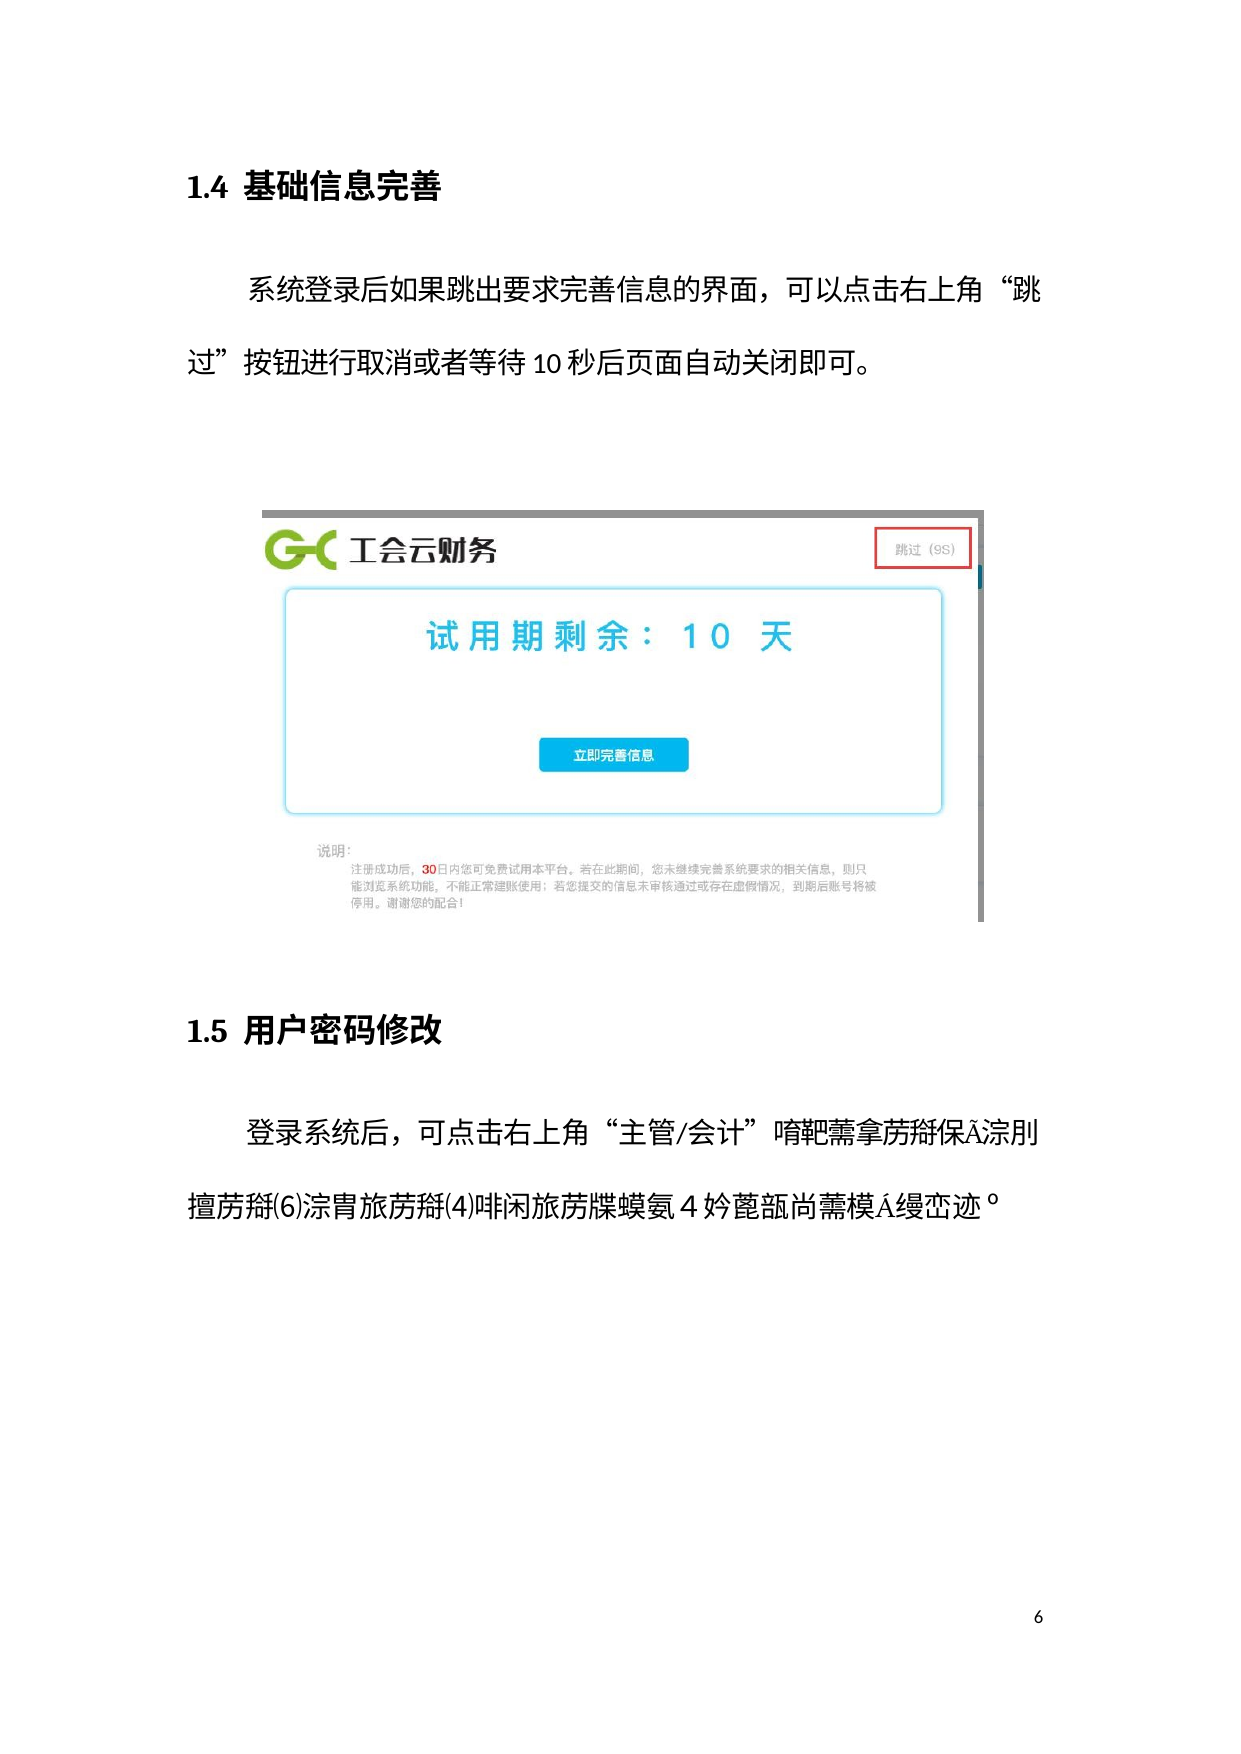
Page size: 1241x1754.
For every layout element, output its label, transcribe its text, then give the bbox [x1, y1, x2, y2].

text 系统登录后如果跳出要求完善信息的界面，可以点击右上角“跳过”按钮进行取消或者等待 10 秒后页面自动关闭即可。 [187, 266, 1053, 382]
picture [262, 510, 984, 922]
text 登录系统后，可点击右上角“主管/会计”唷靶薷拿苈搿保淙刖擅苈搿⑹淙胄旅苈搿⑷啡闲旅苈牒蟆氨４妗蓖瓿尚薷模缦峦迹º [187, 1110, 1053, 1226]
subtitle 用户密码修改 [187, 1003, 1128, 1052]
subtitle 基础信息完善 [187, 159, 1128, 208]
